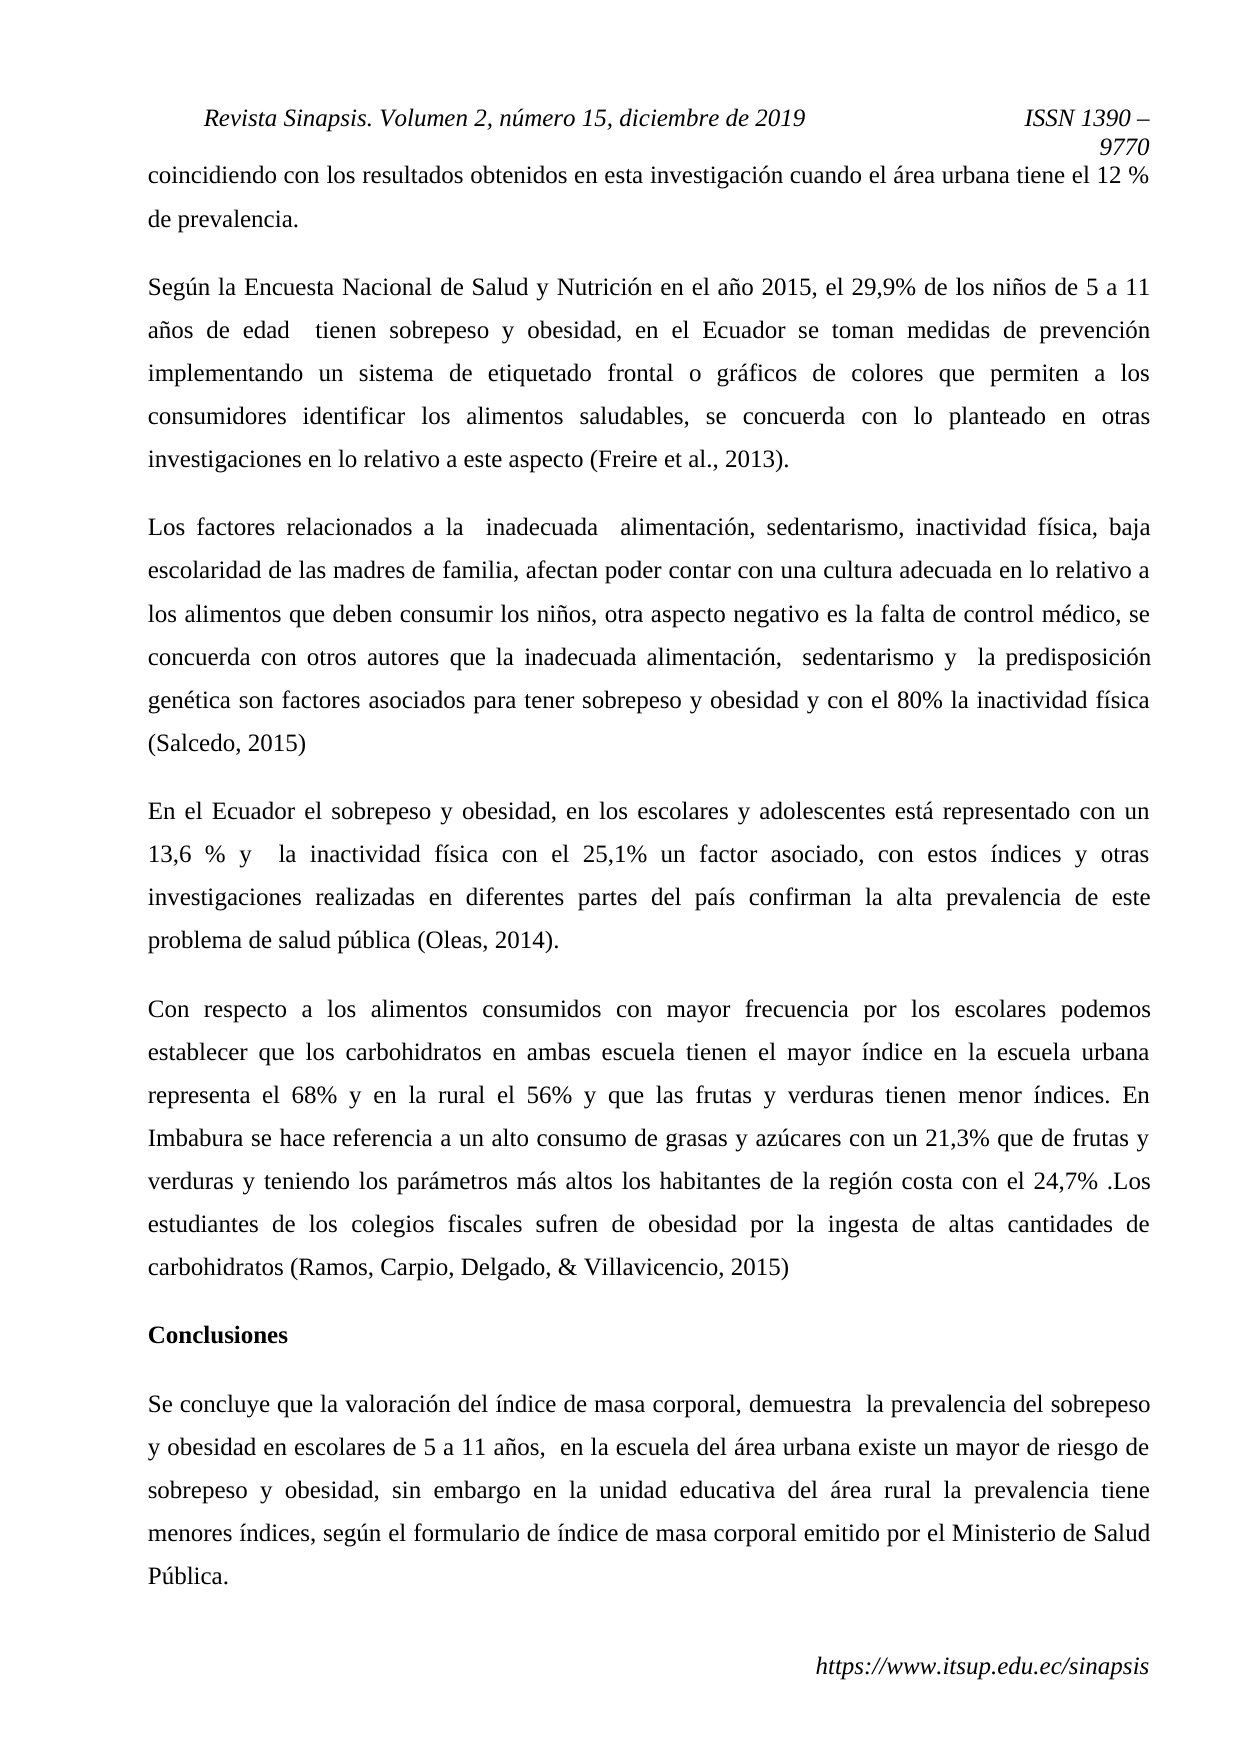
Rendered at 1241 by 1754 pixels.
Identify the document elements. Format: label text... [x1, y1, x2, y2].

text Los factores relacionados a la inadecuada alimentación, sedentarismo, inactividad física, baja escolaridad de las madres de familia, afectan poder contar con una cultura adecuada en lo relativo a los alimentos que deben consumir los niños, otra aspecto negativo es la falta de control médico, se concuerda con otros autores que la inadecuada alimentación, sedentarismo y la predisposición genética son factores asociados para tener sobrepeso y obesidad y con el 80% la inactividad física [148, 512, 1152, 757]
text Con respecto a los alimentos consumidos con mayor frecuencia por los escolares podemos establecer que los carbohidratos en ambas escuela tienen el mayor índice en la escuela urbana representa el 68% y en la rural el 56% y que las frutas y verduras tienen menor índices. En Imbabura se hace referencia a un alto consumo de grasas y azúcares con un 21,3% que de frutas y verduras y teniendo los parámetros más altos los habitantes de la región costa con el 24,7% .Los estudiantes de los colegios fiscales sufren de obesidad por la ingesta de altas cantidades de carbohidratos (Ramos, Carpio, Delgado, & Villavicencio, 2015) [148, 994, 1152, 1281]
text Se concluye que la valoración del índice de masa corporal, demuestra la prevalencia del sobrepeso y obesidad en escolares de 5 a 11 años, en la escuela del área urbana existe un mayor de riesgo de sobrepeso y obesidad, sin embargo en la unidad educativa del área rural la prevalencia tiene menores índices, según el formulario de índice de masa corporal emitido por el Ministerio de Salud Pública. [148, 1389, 1152, 1590]
text Conclusiones [148, 1321, 1152, 1349]
text En el Ecuador el sobrepeso y obesidad, en los escolares y adolescentes está representado con un 13,6 % y la inactividad física con el 25,1% un factor asociado, con estos índices y otras investigaciones realizadas en diferentes partes del país confirman la alta prevalencia de este problema de salud pública . [148, 796, 1152, 954]
text Según la Encuesta Nacional de Salud y Nutrición en el año 2015, el 29,9% de los niños de 5 a 11 años de edad tienen sobrepeso y obesidad, en el Ecuador se toman medidas de prevención implementando un sistema de etiquetado frontal o gráficos de colores que permiten a los consumidores identificar los alimentos saludables, se concuerda con lo planteado en otras investigaciones en lo relativo a este aspecto (Freire et al., 2013). [148, 272, 1152, 473]
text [148, 161, 1152, 232]
